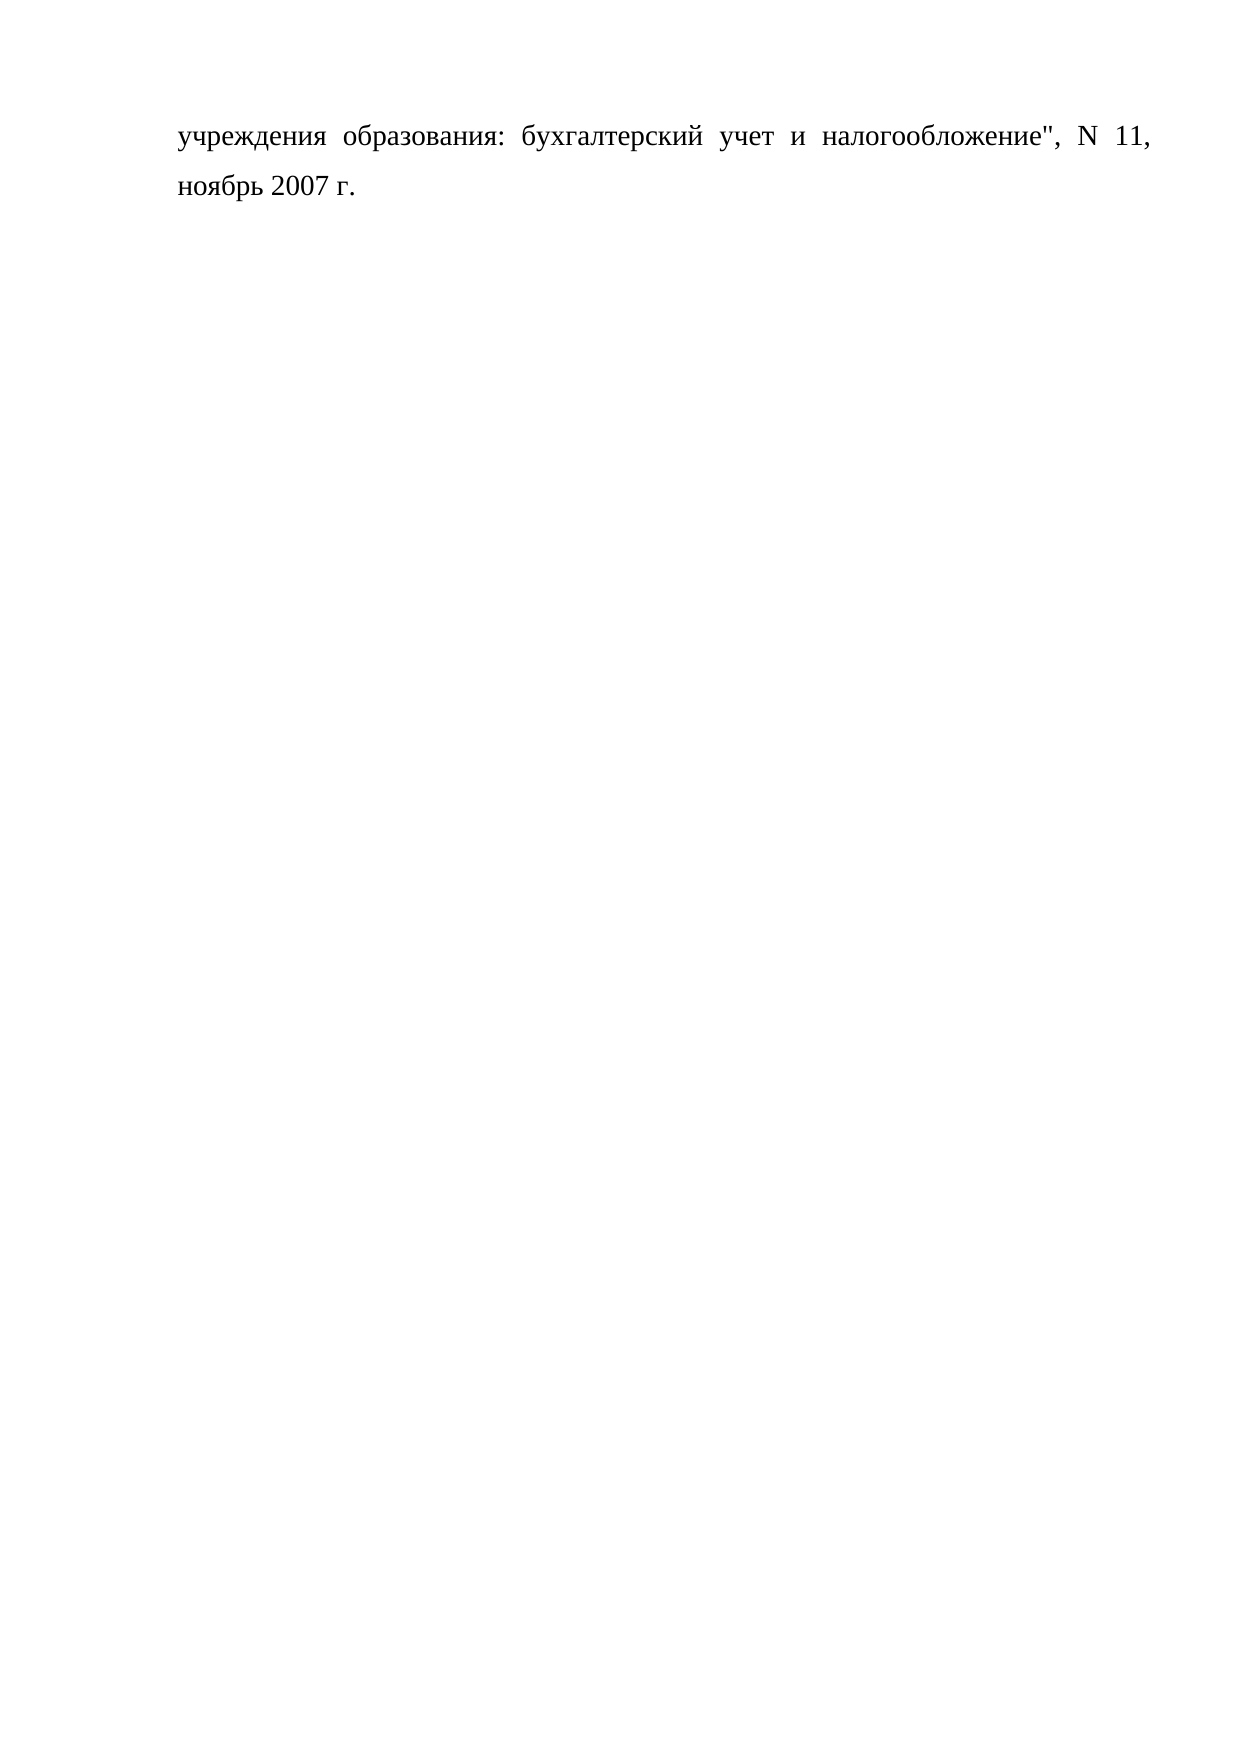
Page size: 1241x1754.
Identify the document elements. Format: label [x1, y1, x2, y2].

list [177, 118, 1152, 202]
